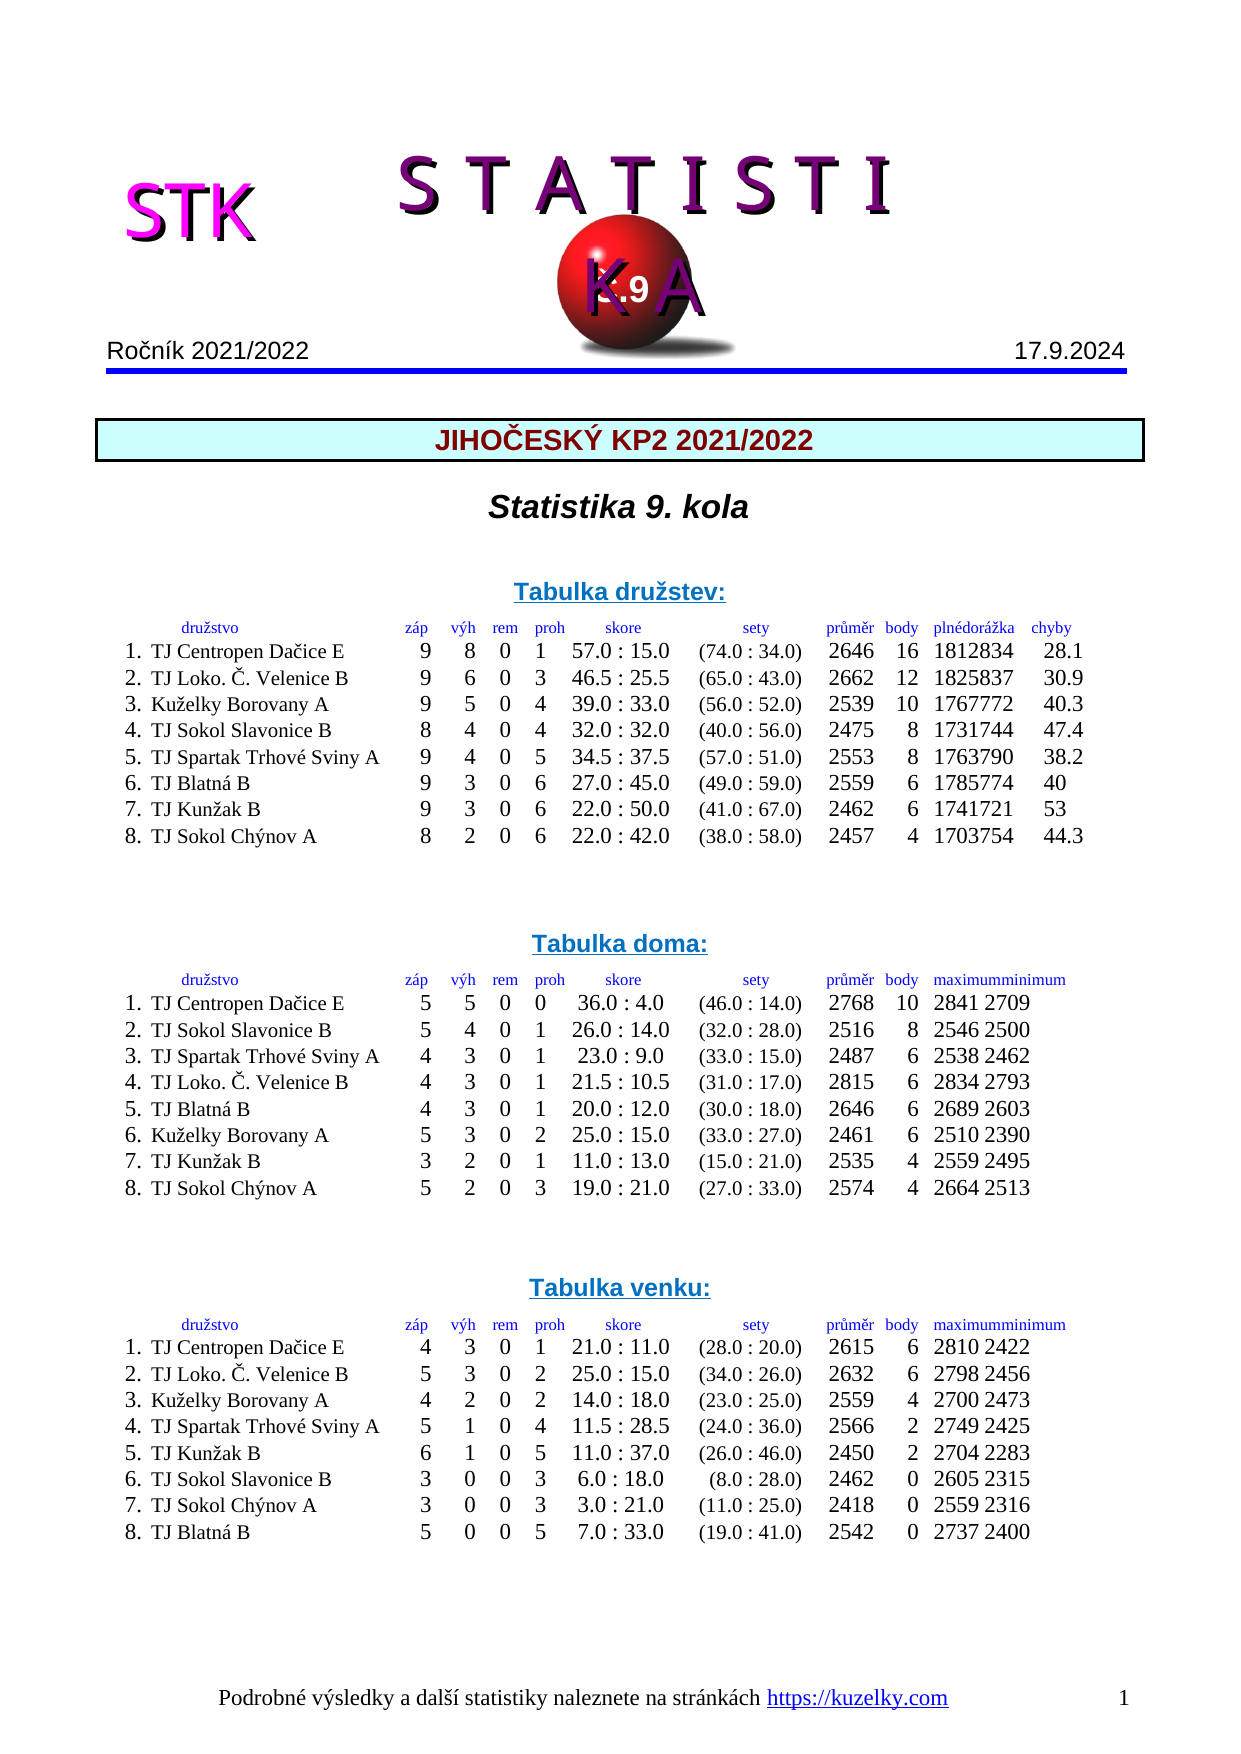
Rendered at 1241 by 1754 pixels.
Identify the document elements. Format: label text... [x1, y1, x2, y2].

text 8. TJ Blatná B 5 0 0 5 7.0 : 33.0 (19.0 : 41.0) 2542 0 2737 2400 [106, 1518, 1134, 1544]
text Ročník 2021/2022 17.9.2024 [106, 336, 1134, 365]
text 6. TJ Blatná B 9 3 0 6 27.0 : 45.0 (49.0 : 59.0) 2559 6 1785 774 40 [106, 769, 1134, 796]
text 1. TJ Centropen Dačice E 5 5 0 0 36.0 : 4.0 (46.0 : 14.0) 2768 10 2841 2709 [106, 989, 1134, 1016]
text 4. TJ Spartak Trhové Sviny A 5 1 0 4 11.5 : 28.5 (24.0 : 36.0) 2566 2 2749 2425 [106, 1412, 1134, 1439]
text Tabulka družstev: [94, 577, 1145, 606]
text 4. TJ Loko. Č. Velenice B 4 3 0 1 21.5 : 10.5 (31.0 : 17.0) 2815 6 2834 2793 [106, 1068, 1134, 1095]
text 6. TJ Sokol Slavonice B 3 0 0 3 6.0 : 18.0 (8.0 : 28.0) 2462 0 2605 2315 [106, 1465, 1134, 1492]
text Č.9 [106, 267, 587, 310]
text 5. TJ Blatná B 4 3 0 1 20.0 : 12.0 (30.0 : 18.0) 2646 6 2689 2603 [106, 1095, 1134, 1121]
text 3. Kuželky Borovany A 4 2 0 2 14.0 : 18.0 (23.0 : 25.0) 2559 4 2700 2473 [106, 1386, 1134, 1412]
text 7. TJ Kunžak B 9 3 0 6 22.0 : 50.0 (41.0 : 67.0) 2462 6 1741 721 53 [106, 796, 1134, 822]
text 8. TJ Sokol Chýnov A 8 2 0 6 22.0 : 42.0 (38.0 : 58.0) 2457 4 1703 754 44.3 [106, 822, 1134, 848]
text 3. TJ Spartak Trhové Sviny A 4 3 0 1 23.0 : 9.0 (33.0 : 15.0) 2487 6 2538 2462 [106, 1042, 1134, 1068]
text Statistika 9. kola [106, 487, 1134, 526]
text 8. TJ Sokol Chýnov A 5 2 0 3 19.0 : 21.0 (27.0 : 33.0) 2574 4 2664 2513 [106, 1174, 1134, 1200]
text družstvo záp výh rem proh skore sety průměr body maximum minimum [106, 1314, 1134, 1333]
text 5. TJ Kunžak B 6 1 0 5 11.0 : 37.0 (26.0 : 46.0) 2450 2 2704 2283 [106, 1439, 1134, 1465]
text Tabulka doma: [94, 929, 1145, 958]
text družstvo záp výh rem proh skore sety průměr body maximum minimum [106, 970, 1134, 989]
text 7. TJ Kunžak B 3 2 0 1 11.0 : 13.0 (15.0 : 21.0) 2535 4 2559 2495 [106, 1147, 1134, 1174]
text 1. TJ Centropen Dačice E 4 3 0 1 21.0 : 11.0 (28.0 : 20.0) 2615 6 2810 2422 [106, 1333, 1134, 1360]
text 4. TJ Sokol Slavonice B 8 4 0 4 32.0 : 32.0 (40.0 : 56.0) 2475 8 1731 744 47.4 [106, 716, 1134, 743]
text 2. TJ Loko. Č. Velenice B 9 6 0 3 46.5 : 25.5 (65.0 : 43.0) 2662 12 1825 837 30.9 [106, 664, 1134, 690]
text Č.9 [687, 267, 1134, 310]
text 3. Kuželky Borovany A 9 5 0 4 39.0 : 33.0 (56.0 : 52.0) 2539 10 1767 772 40.3 [106, 690, 1134, 716]
text 1. TJ Centropen Dačice E 9 8 0 1 57.0 : 15.0 (74.0 : 34.0) 2646 16 1812 834 28.1 [106, 637, 1134, 664]
text Č.9 [609, 267, 671, 310]
text 2. TJ Loko. Č. Velenice B 5 3 0 2 25.0 : 15.0 (34.0 : 26.0) 2632 6 2798 2456 [106, 1360, 1134, 1386]
text 6. Kuželky Borovany A 5 3 0 2 25.0 : 15.0 (33.0 : 27.0) 2461 6 2510 2390 [106, 1121, 1134, 1147]
text 2. TJ Sokol Slavonice B 5 4 0 1 26.0 : 14.0 (32.0 : 28.0) 2516 8 2546 2500 [106, 1016, 1134, 1042]
text 7. TJ Sokol Chýnov A 3 0 0 3 3.0 : 21.0 (11.0 : 25.0) 2418 0 2559 2316 [106, 1492, 1134, 1518]
subtitle Jihočeský KP2 2021/2022 [98, 421, 1142, 459]
text Tabulka venku: [94, 1273, 1145, 1302]
text 5. TJ Spartak Trhové Sviny A 9 4 0 5 34.5 : 37.5 (57.0 : 51.0) 2553 8 1763 790 38.2 [106, 743, 1134, 769]
text družstvo záp výh rem proh skore sety průměr body plné dorážka chyby [106, 618, 1134, 637]
